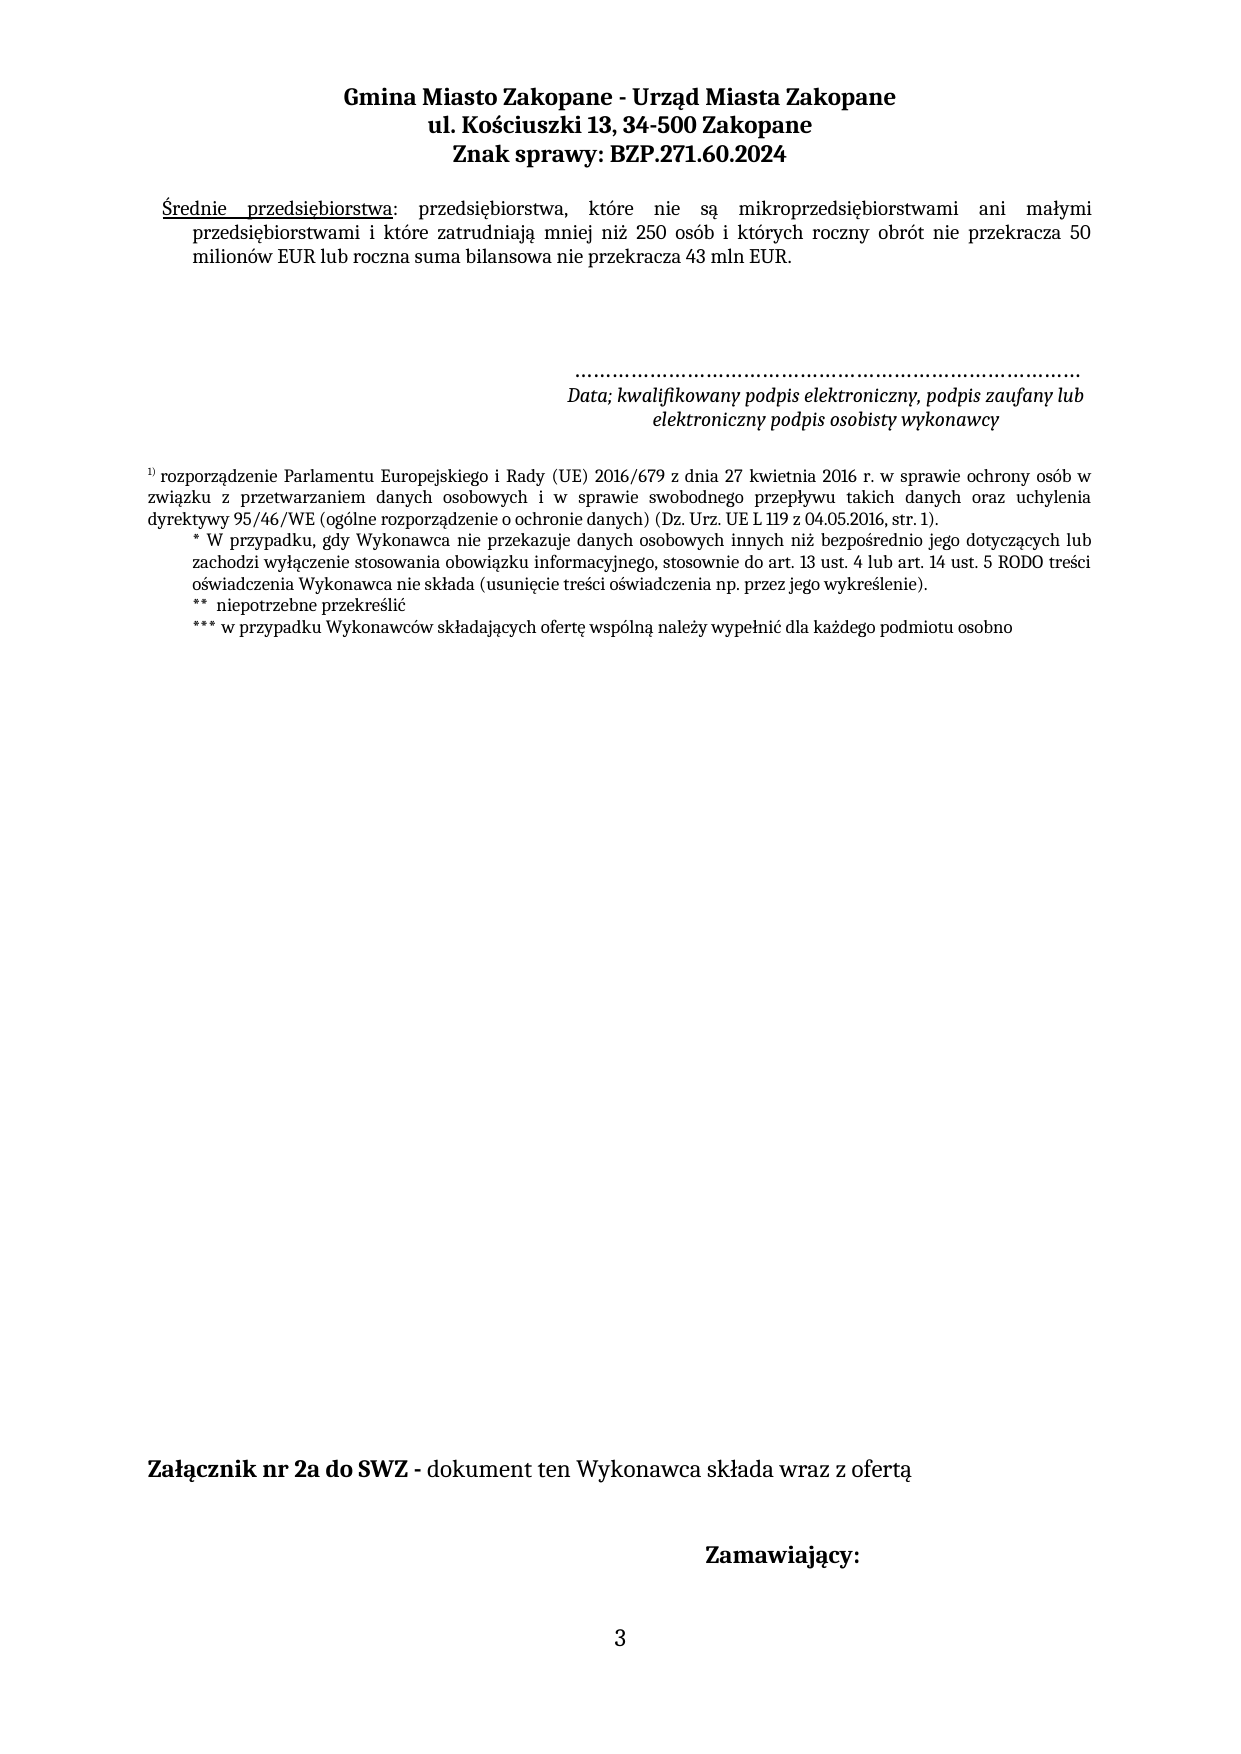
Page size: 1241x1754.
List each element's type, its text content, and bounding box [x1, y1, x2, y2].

text 1) rozporządzenie Parlamentu Europejskiego i Rady (UE) 2016/679 z dnia 27 kwietnia 2016 r. w sprawie ochrony osób w związku z przetwarzaniem danych osobowych i w sprawie swobodnego przepływu takich danych oraz uchylenia dyrektywy 95/46/WE (ogólne rozporządzenie o ochronie danych) (Dz. Urz. UE L 119 z 04.05.2016, str. 1). [148, 465, 1093, 530]
text ** niepotrzebne przekreślić [192, 595, 1093, 616]
text Średnie przedsiębiorstwa: przedsiębiorstwa, które nie są mikroprzedsiębiorstwami ani małymi przedsiębiorstwami i które zatrudniają mniej niż 250 osób i których roczny obrót nie przekracza 50 milionów EUR lub roczna suma bilansowa nie przekracza 43 mln EUR. [162, 197, 1093, 269]
text *** w przypadku Wykonawców składających ofertę wspólną należy wypełnić dla każdego podmiotu osobno [192, 616, 1093, 638]
text * W przypadku, gdy Wykonawca nie przekazuje danych osobowych innych niż bezpośrednio jego dotyczących lub zachodzi wyłączenie stosowania obowiązku informacyjnego, stosownie do art. 13 ust. 4 lub art. 14 ust. 5 RODO treści oświadczenia Wykonawca nie składa (usunięcie treści oświadczenia np. przez jego wykreślenie). [192, 530, 1093, 595]
text ……………………………………………………………………… [561, 355, 1093, 384]
text Zamawiający: [472, 1541, 1093, 1570]
text Załącznik nr 2a do SWZ - dokument ten Wykonawca składa wraz z ofertą [148, 1455, 1093, 1483]
text Data; kwalifikowany podpis elektroniczny, podpis zaufany lub elektroniczny podpis osobisty wykonawcy [561, 384, 1093, 432]
